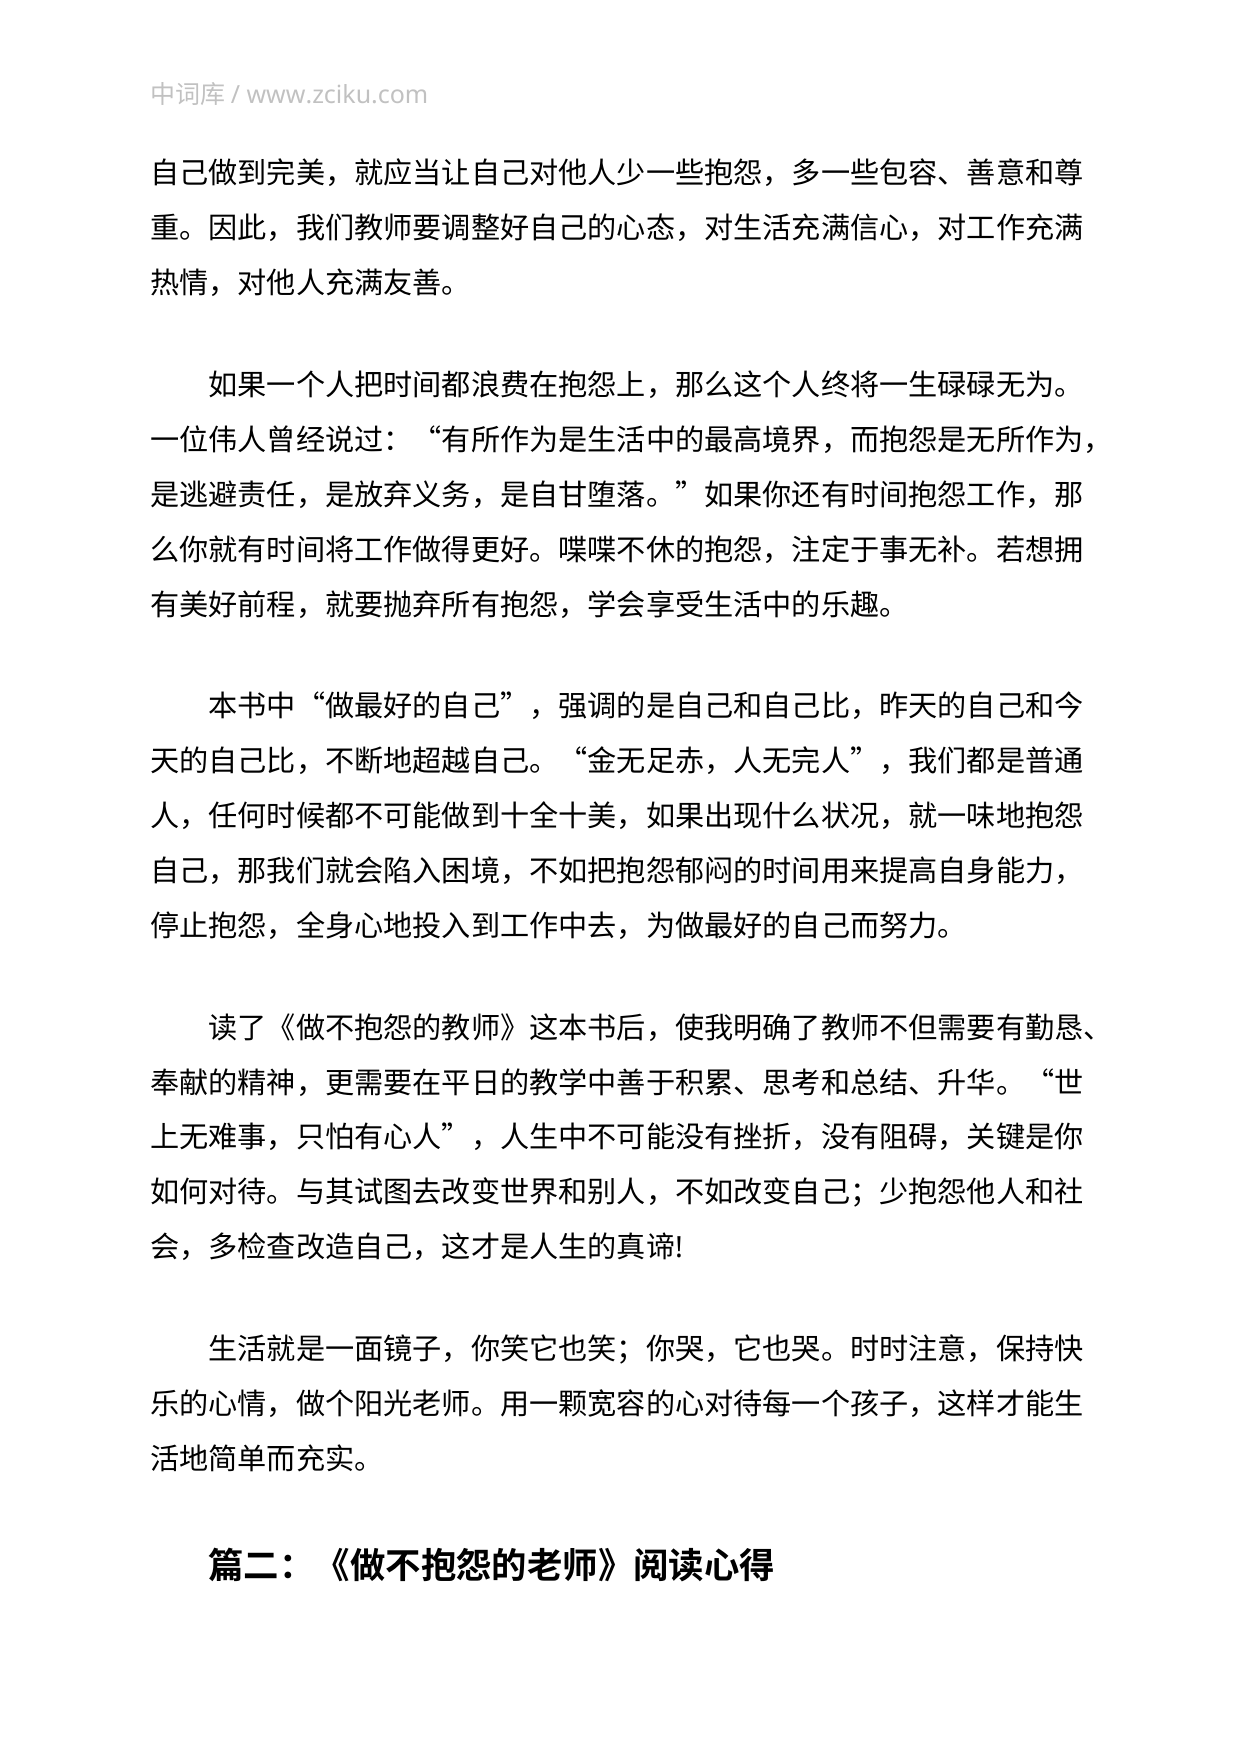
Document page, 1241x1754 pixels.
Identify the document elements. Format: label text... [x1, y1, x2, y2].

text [150, 150, 1090, 302]
text 篇二：《做不抱怨的老师》阅读心得 [150, 1537, 1090, 1589]
text 本书中“做最好的自己”，强调的是自己和自己比，昨天的自己和今天的自己比，不断地超越自己。“金无足赤，人无完人”，我们都是普通人，任何时候都不可能做到十全十美，如果出现什么状况，就一味地抱怨自己，那我们就会陷入困境，不如把抱怨郁闷的时间用来提高自身能力，停止抱怨，全身心地投入到工作中去，为做最好的自己而努力。 [150, 683, 1090, 945]
text 读了《做不抱怨的教师》这本书后，使我明确了教师不但需要有勤恳、奉献的精神，更需要在平日的教学中善于积累、思考和总结、升华。“世上无难事，只怕有心人”，人生中不可能没有挫折，没有阻碍，关键是你如何对待。与其试图去改变世界和别人，不如改变自己；少抱怨他人和社会，多检查改造自己，这才是人生的真谛! [150, 1004, 1090, 1266]
text 生活就是一面镜子，你笑它也笑；你哭，它也哭。时时注意，保持快乐的心情，做个阳光老师。用一颗宽容的心对待每一个孩子，这样才能生活地简单而充实。 [150, 1326, 1090, 1478]
text 如果一个人把时间都浪费在抱怨上，那么这个人终将一生碌碌无为。一位伟人曾经说过：“有所作为是生活中的最高境界，而抱怨是无所作为，是逃避责任，是放弃义务，是自甘堕落。”如果你还有时间抱怨工作，那么你就有时间将工作做得更好。喋喋不休的抱怨，注定于事无补。若想拥有美好前程，就要抛弃所有抱怨，学会享受生活中的乐趣。 [150, 362, 1090, 623]
